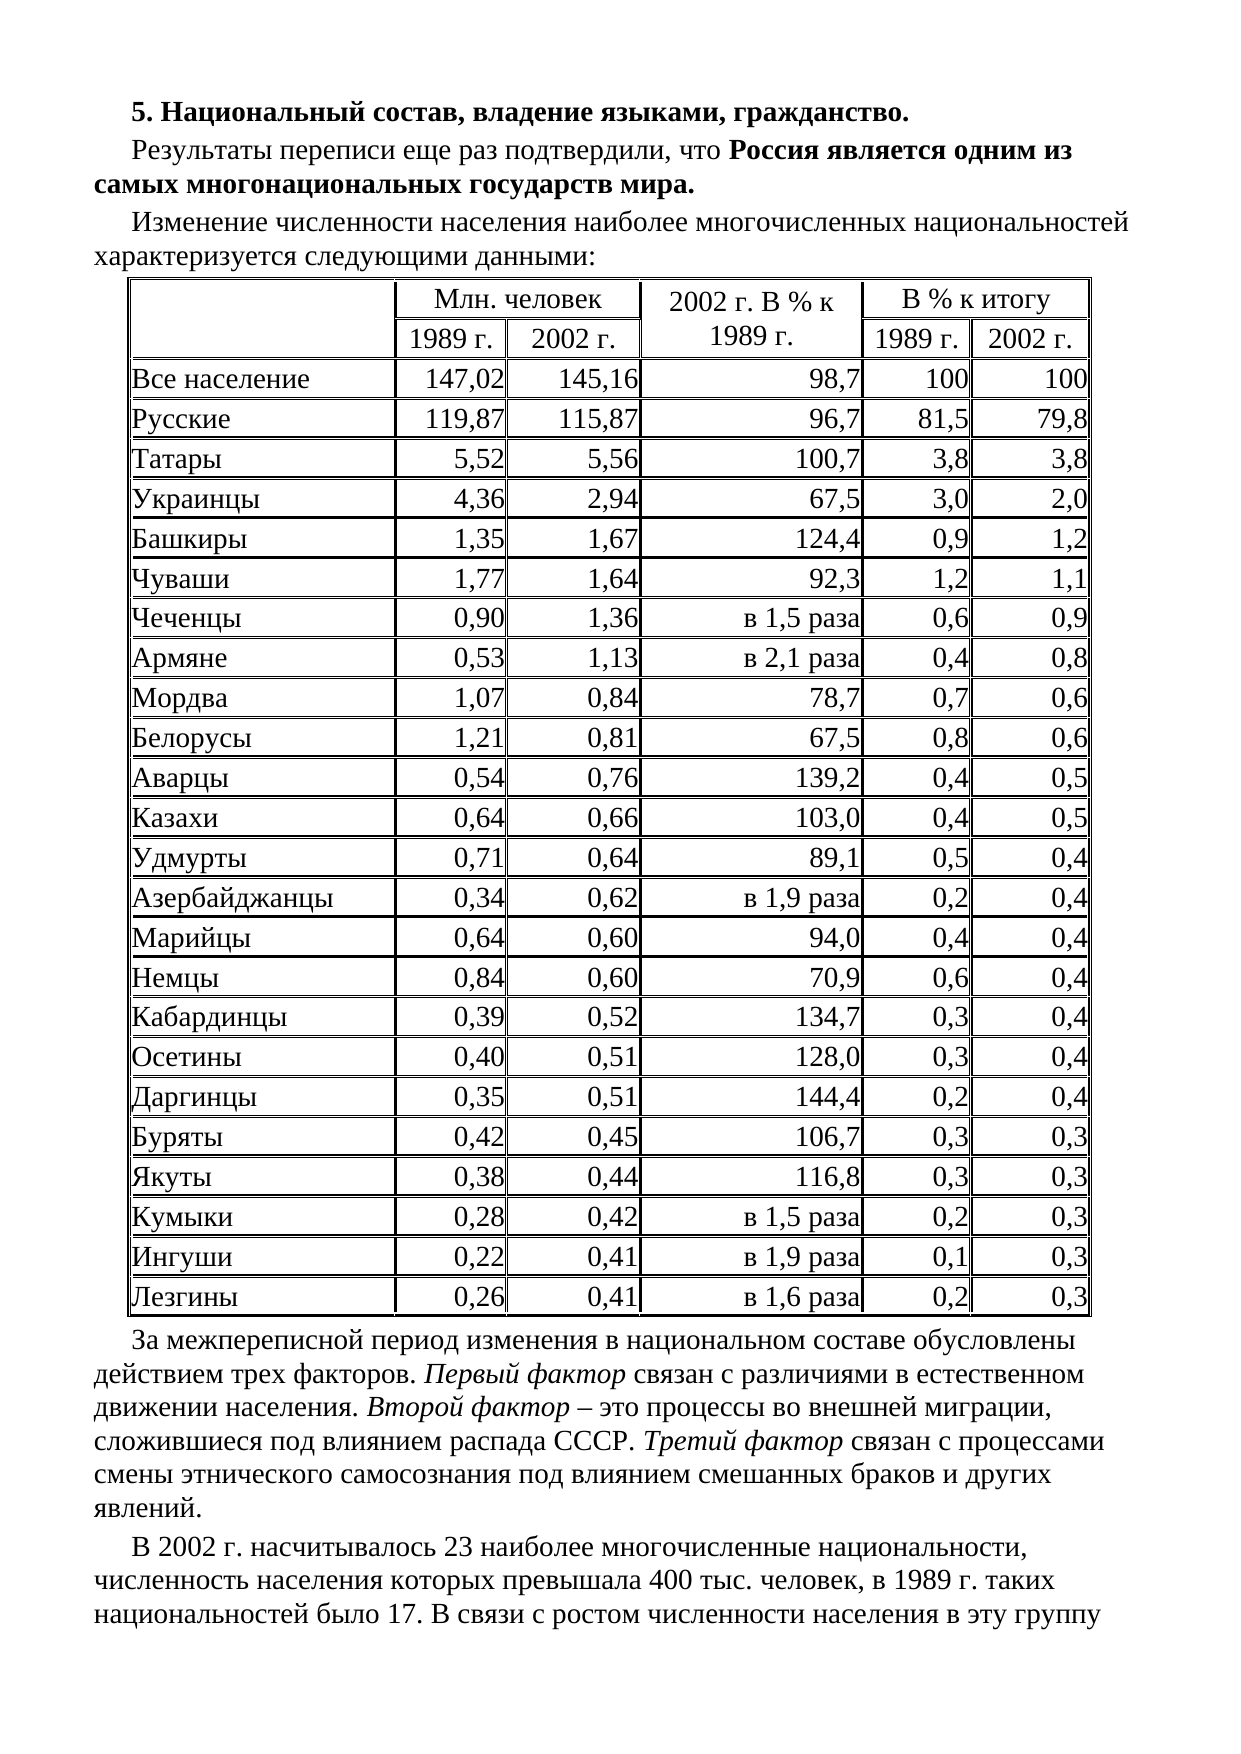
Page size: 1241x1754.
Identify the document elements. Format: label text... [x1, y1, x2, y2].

table_cell 0,51 [508, 1078, 639, 1114]
table_cell Все население [131, 356, 394, 396]
table_cell 0,52 [508, 998, 639, 1035]
table_cell 0,6 [864, 599, 969, 636]
table_cell 0,41 [507, 1278, 640, 1314]
table_cell 0,41 [508, 1238, 639, 1274]
table_cell в 1,5 раза [642, 599, 861, 636]
table_header В % к итогу [862, 280, 1088, 317]
table_cell 1,64 [508, 559, 639, 596]
table_cell Лезгины [131, 1274, 395, 1314]
table_cell 119,87 [397, 400, 505, 436]
table_cell 0,64 [397, 799, 505, 835]
table_cell 81,5 [864, 400, 969, 436]
table_cell 0,22 [397, 1238, 505, 1274]
table_cell Кумыки [131, 1194, 394, 1234]
text Результаты переписи еще раз подтвердили, что Россия является одним из самых многонациональных государств мира. [94, 132, 1152, 199]
table_cell 0,3 [864, 1118, 969, 1154]
table_cell 0,6 [971, 676, 1090, 716]
table_cell 0,1 [864, 1238, 969, 1274]
table_cell 0,4 [864, 759, 969, 795]
table_cell 100,7 [642, 440, 861, 476]
table_cell 0,35 [397, 1078, 505, 1114]
table_cell 5,56 [508, 440, 639, 476]
table_cell Татары [131, 436, 394, 476]
table_cell 2,0 [973, 476, 1089, 516]
table_cell 0,40 [397, 1038, 505, 1074]
table_cell 0,3 [973, 1194, 1089, 1234]
table_cell . [508, 320, 639, 356]
table_cell 79,8 [973, 396, 1089, 436]
text За межпереписной период изменения в национальном составе обусловлены действием трех факторов. Первый фактор связан с различиями в естественном движении населения. Второй фактор – это процессы во внешней миграции, сложившиеся под влиянием распада СССР. Третий фактор связан с процессами смены этнического самосознания под влиянием смешанных браков и других явлений. [94, 1322, 1152, 1523]
table_cell 0,60 [508, 918, 639, 955]
table_cell 0,4 [864, 639, 969, 676]
table_cell 2,94 [508, 480, 639, 516]
table_header 2002 г. В % к 1989 г. [640, 280, 862, 356]
table_cell 0,2 [864, 1078, 969, 1114]
table_cell Казахи [131, 795, 394, 835]
table_cell Белорусы [129, 716, 395, 755]
table_cell 3,8 [864, 440, 969, 476]
table_cell . [971, 317, 1090, 356]
table_cell 0,2 [864, 1198, 969, 1234]
table_cell 0,4 [864, 799, 969, 835]
table_cell 0,4 [864, 918, 969, 955]
table_cell 0,42 [508, 1198, 639, 1234]
table_cell 1,77 [397, 559, 505, 596]
table_cell 0,6 [971, 716, 1090, 755]
table_cell 145,16 [508, 360, 639, 396]
table_cell 0,84 [508, 679, 639, 716]
table_cell 3,8 [973, 436, 1089, 476]
table_cell 0,4 [973, 835, 1089, 875]
table_cell 139,2 [642, 759, 861, 795]
table_cell 115,87 [508, 400, 639, 436]
table_cell 89,1 [642, 839, 861, 875]
table_header [129, 278, 395, 356]
table_cell 0,3 [864, 998, 969, 1035]
table_cell 5,52 [397, 440, 505, 476]
table_cell 1,36 [508, 599, 639, 636]
table_cell Аварцы [131, 755, 394, 795]
table_cell . [864, 320, 969, 356]
table_cell Чеченцы [129, 596, 395, 636]
table_cell Немцы [131, 955, 394, 995]
table_cell 0,4 [971, 995, 1090, 1035]
table_cell в 2,1 раза [642, 639, 861, 676]
table_cell Мордва [129, 676, 395, 716]
table_cell 94,0 [642, 918, 861, 955]
table_cell 0,64 [508, 839, 639, 875]
table_cell Чуваши [131, 556, 394, 596]
table_cell 0,5 [973, 795, 1089, 835]
table_cell 0,3 [864, 1158, 969, 1194]
table_cell 0,6 [864, 958, 969, 995]
table_cell 0,76 [508, 759, 639, 795]
table_cell 124,4 [642, 519, 861, 556]
table_cell 0,8 [864, 719, 969, 755]
table_cell 0,9 [971, 596, 1090, 636]
table_cell 103,0 [642, 799, 861, 835]
table_header Млн. человек [395, 278, 640, 317]
table_cell 0,4 [973, 875, 1089, 915]
table_cell 0,66 [508, 799, 639, 835]
table_cell 1,07 [397, 679, 505, 716]
table_cell 96,7 [642, 400, 861, 436]
table_cell 0,4 [973, 955, 1088, 995]
table_cell 0,8 [971, 636, 1090, 676]
table_cell 1,21 [397, 719, 505, 755]
table_cell 98,7 [642, 360, 861, 396]
table_cell 0,45 [508, 1118, 639, 1154]
table_cell 0,51 [508, 1038, 639, 1074]
table_cell 0,90 [397, 599, 505, 636]
table_cell 0,54 [397, 759, 505, 795]
table_cell в 1,9 раза [642, 879, 861, 915]
table_cell 0,2 [864, 879, 969, 915]
table_cell 0,38 [397, 1158, 505, 1194]
table_cell 1,13 [508, 639, 639, 676]
table_cell 1,67 [508, 519, 639, 556]
table_cell 147,02 [397, 360, 505, 396]
table_cell 1,2 [973, 516, 1088, 556]
table_cell 0,39 [397, 998, 505, 1035]
table_cell 0,2 [862, 1274, 971, 1314]
table_cell 1,35 [397, 519, 505, 556]
table_cell 0,26 [395, 1278, 507, 1314]
table_cell 0,81 [508, 719, 639, 755]
table_cell 0,4 [973, 915, 1088, 955]
table_cell Марийцы [131, 915, 394, 955]
table_cell 0,9 [864, 519, 969, 556]
table_cell 92,3 [642, 559, 861, 596]
table_cell Русские [131, 396, 394, 436]
table_cell 0,64 [397, 918, 505, 955]
table_cell Якуты [131, 1154, 394, 1194]
table_cell 0,3 [973, 1234, 1089, 1274]
table_cell . [397, 320, 505, 356]
table_cell в 1,9 раза [642, 1238, 861, 1274]
table_cell 0,28 [397, 1198, 505, 1234]
table_cell Буряты [131, 1115, 394, 1154]
table_cell 0,42 [397, 1118, 505, 1154]
table_cell 0,4 [971, 1035, 1090, 1074]
table_cell 0,34 [397, 879, 505, 915]
table_cell 0,53 [397, 639, 505, 676]
text Изменение численности населения наиболее многочисленных национальностей характеризуется следующими данными: [94, 204, 1152, 272]
table_cell Даргинцы [131, 1075, 394, 1114]
table_cell 0,62 [508, 879, 639, 915]
table_cell 0,60 [508, 958, 639, 995]
table_cell Удмурты [131, 835, 394, 875]
table_cell 0,3 [864, 1038, 969, 1074]
table_cell 0,4 [973, 1075, 1089, 1114]
table_cell 0,3 [973, 1115, 1089, 1154]
table_cell Украинцы [131, 476, 394, 516]
table_cell 1,1 [973, 556, 1088, 596]
table_cell Кабардинцы [129, 995, 395, 1035]
table_cell Осетины [129, 1035, 395, 1074]
table_cell 134,7 [642, 998, 861, 1035]
table_cell 0,3 [973, 1154, 1089, 1194]
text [94, 1529, 1152, 1629]
table_cell 0,84 [397, 958, 505, 995]
table_cell 3,0 [864, 480, 969, 516]
text 5. Национальный состав, владение языками, гражданство. [94, 94, 1152, 127]
table_cell 100 [973, 356, 1089, 396]
table_cell Армяне [129, 636, 395, 676]
table_cell 128,0 [642, 1038, 861, 1074]
table_cell 0,7 [864, 679, 969, 716]
table_cell 67,5 [642, 480, 861, 516]
table_cell 78,7 [642, 679, 861, 716]
table_cell 70,9 [642, 958, 861, 995]
table_cell 0,71 [397, 839, 505, 875]
table_cell в 1,5 раза [642, 1198, 861, 1234]
table_cell 116,8 [642, 1158, 861, 1194]
table_cell 100 [864, 360, 969, 396]
table_cell 0,3 [971, 1274, 1089, 1314]
table_cell 0,5 [973, 755, 1089, 795]
table_cell Башкиры [131, 516, 394, 556]
table_cell 144,4 [642, 1078, 861, 1114]
table_cell 0,44 [508, 1158, 639, 1194]
table_cell 4,36 [397, 480, 505, 516]
table_cell 67,5 [642, 719, 861, 755]
table_cell 106,7 [642, 1118, 861, 1154]
table_cell 1,2 [864, 559, 969, 596]
table_cell Азербайджанцы [131, 875, 394, 915]
table_cell 0,5 [864, 839, 969, 875]
table_cell в 1,6 раза [640, 1278, 862, 1314]
table_cell Ингуши [131, 1234, 394, 1274]
